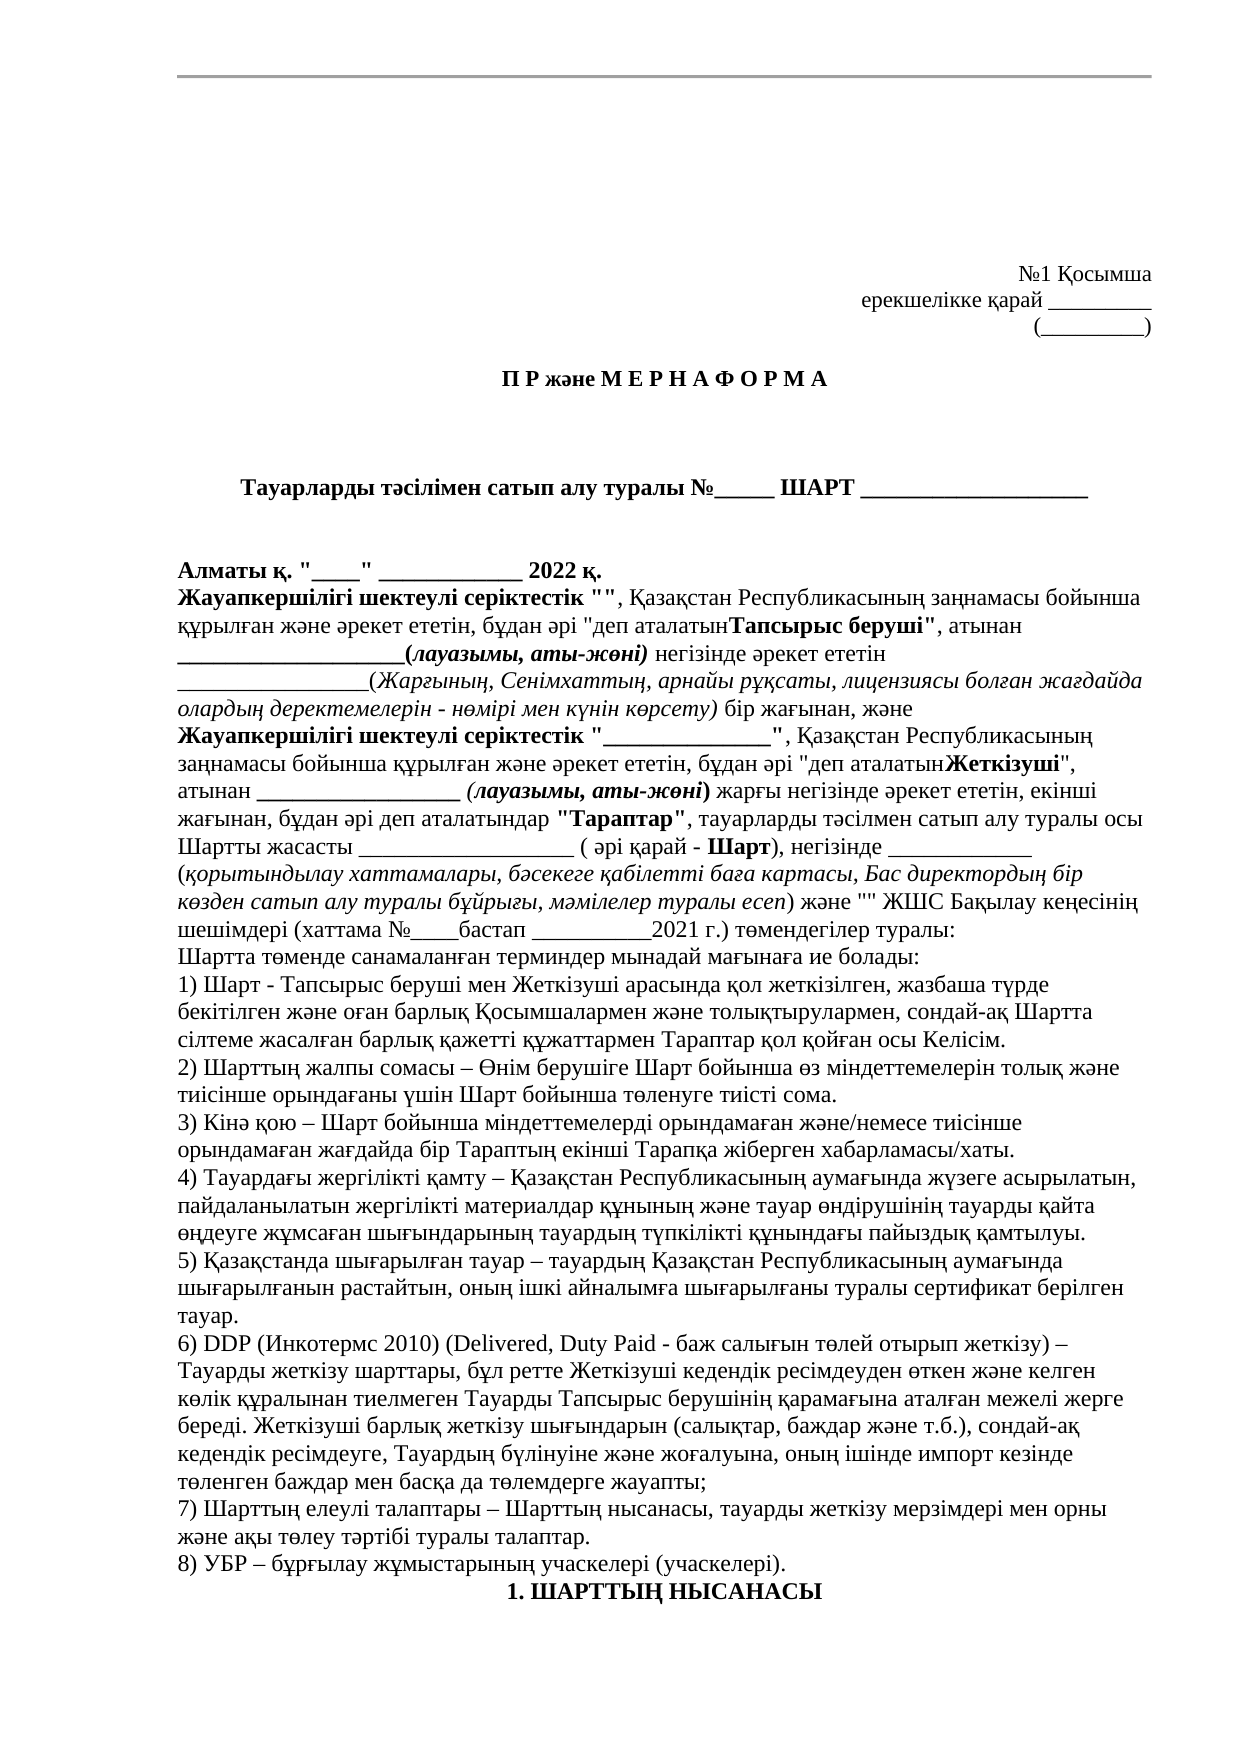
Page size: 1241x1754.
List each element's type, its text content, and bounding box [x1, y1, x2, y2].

text 2) Шарттың жалпы сомасы – Өнім берушіге Шарт бойынша өз міндеттемелерін толық және тиісінше орындағаны үшін Шарт бойынша төленуге тиісті сома. [177, 1053, 1152, 1108]
text 5) Қазақстанда шығарылған тауар – тауардың Қазақстан Республикасының аумағында шығарылғанын растайтын, оның ішкі айналымға шығарылғаны туралы сертификат берілген тауар. [177, 1246, 1152, 1329]
text (_________) [177, 312, 1152, 339]
text 8) УБР – бұрғылау жұмыстарының учаскелері (учаскелері). [177, 1549, 1152, 1577]
text П Р және М Е Р Н А Ф О Р М А [177, 365, 1152, 391]
text 1) Шарт - Тапсырыс беруші мен Жеткізуші арасында қол жеткізілген, жазбаша түрде бекітілген және оған барлық Қосымшалармен және толықтырулармен, сондай-ақ Шартта сілтеме жасалған барлық қажетті құжаттармен Тараптар қол қойған осы Келісім. [177, 970, 1152, 1053]
text №1 Қосымша [177, 259, 1152, 286]
text 3) Кінә қою – Шарт бойынша міндеттемелерді орындамаған және/немесе тиісінше орындамаған жағдайда бір Тараптың екінші Тарапқа жіберген хабарламасы/хаты. [177, 1108, 1152, 1163]
text 1. ШАРТТЫҢ НЫСАНАСЫ [177, 1577, 1152, 1605]
text 7) Шарттың елеулі талаптары – Шарттың нысанасы, тауарды жеткізу мерзімдері мен орны және ақы төлеу тәртібі туралы талаптар. [177, 1494, 1152, 1549]
text Жауапкершілігі шектеулі серіктестік "______________", Қазақстан Республикасының заңнамасы бойынша құрылған және әрекет ететін, бұдан әрі "деп аталатынЖеткізуші", атынан _________________ (лауазымы, аты-жөні) жарғы негізінде әрекет ететін, екінші жағынан, бұдан әрі деп аталатындар "Тараптар", тауарларды тәсілмен сатып алу туралы осы Шартты жасасты __________________ ( әрі қарай - Шарт), негізінде ____________ (қорытындылау хаттамалары, бәсекеге қабілетті баға картасы, Бас директордың бір көзден сатып алу туралы бұйрығы, мәмілелер туралы есеп) және "" ЖШС Бақылау кеңесінің шешімдері (хаттама №____бастап __________2021 г.) төмендегілер туралы: [177, 721, 1152, 942]
text ерекшелікке қарай _________ [177, 286, 1152, 312]
text 6) DDP (Инкотермс 2010) (Delivered, Duty Paid - баж салығын төлей отырып жеткізу) – Тауарды жеткізу шарттары, бұл ретте Жеткізуші кедендік ресімдеуден өткен және келген көлік құралынан тиелмеген Тауарды Тапсырыс берушінің қарамағына аталған межелі жерге береді. Жеткізуші барлық жеткізу шығындарын (салықтар, баждар және т.б.), сондай-ақ кедендік ресімдеуге, Тауардың бүлінуіне және жоғалуына, оның ішінде импорт кезінде төленген баждар мен басқа да төлемдерге жауапты; [177, 1329, 1152, 1494]
text 4) Тауардағы жергілікті қамту – Қазақстан Республикасының аумағында жүзеге асырылатын, пайдаланылатын жергілікті материалдар құнының және тауар өндірушінің тауарды қайта өңдеуге жұмсаған шығындарының тауардың түпкілікті құнындағы пайыздық қамтылуы. [177, 1163, 1152, 1246]
text Шартта төменде санамаланған терминдер мынадай мағынаға ие болады: [177, 942, 1152, 970]
text Алматы қ. "____" ____________ 2022 қ. [177, 556, 1152, 583]
text Тауарларды тәсілімен сатып алу туралы №_____ ШАРТ ___________________ [177, 473, 1152, 501]
text Жауапкершілігі шектеулі серіктестік "", Қазақстан Республикасының заңнамасы бойынша құрылған және әрекет ететін, бұдан әрі "деп аталатынТапсырыс беруші", атынан ___________________(лауазымы, аты-жөні) негізінде әрекет ететін ________________(Жарғының, Сенімхаттың, арнайы рұқсаты, лицензиясы болған жағдайда олардың деректемелерін - нөмірі мен күнін көрсету) бір жағынан, және [177, 583, 1152, 721]
